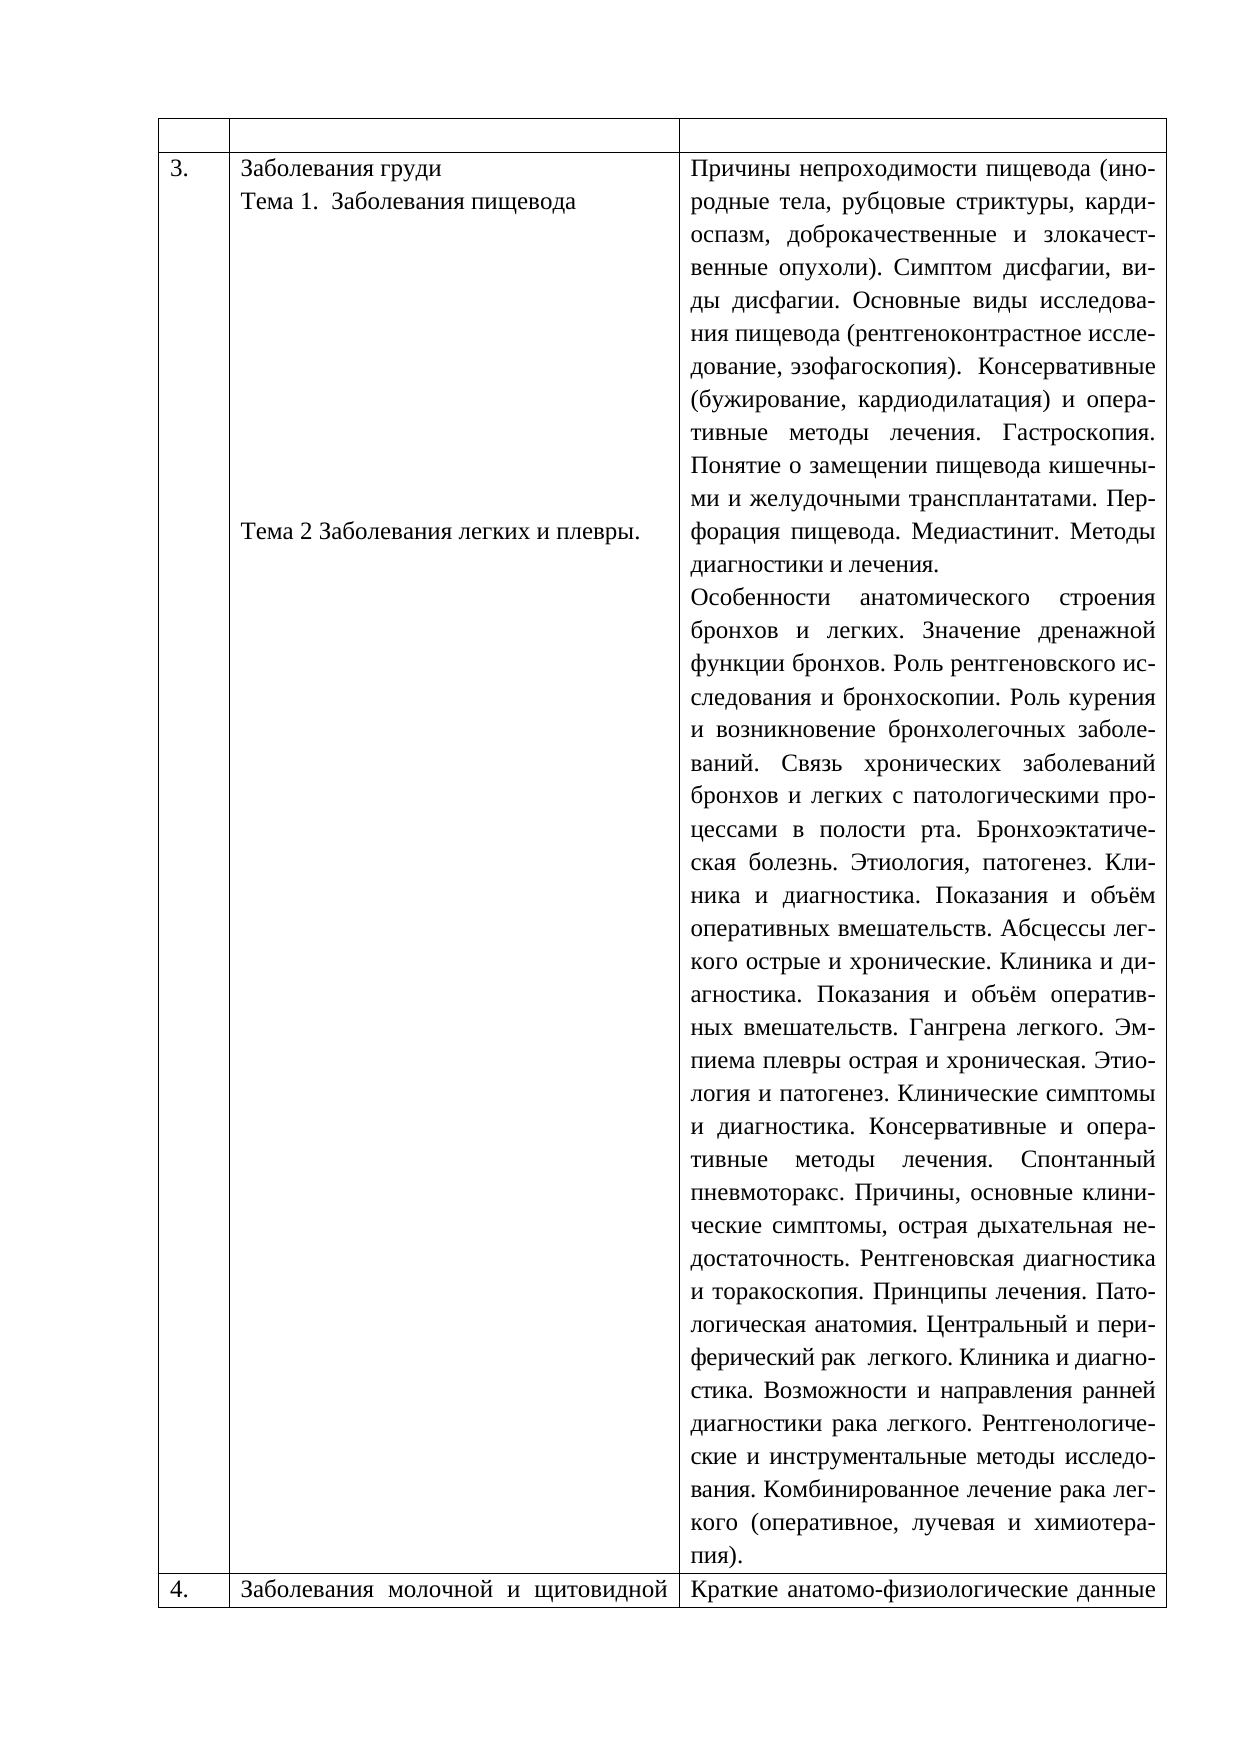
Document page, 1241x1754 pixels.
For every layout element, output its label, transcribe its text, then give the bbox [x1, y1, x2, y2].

table_cell [159, 119, 229, 152]
table_cell [159, 153, 229, 1573]
table_cell Причины непроходимости пищевода (инородные тела, рубцовые стриктуры, кардиоспазм, доброкачественные и злокачественные опухоли). Симптом дисфагии, виды дисфагии. Основные виды исследования пищевода (рентгеноконтрастное исследование, эзофагоскопия). Консервативные (бужирование, кардиодилатация) и оперативные методы лечения. Гастроскопия. Понятие о замещении пищевода кишечными и желудочными трансплантатами. Перфорация пищевода. Медиастинит. Методы диагностики и лечения. Особенности анатомического строения бронхов и легких. Значение дренажной функции бронхов. Роль рентгеновского исследования и бронхоскопии. Роль курения и возникновение бронхолегочных заболеваний. Связь хронических заболеваний бронхов и легких с патологическими процессами в полости рта. Бронхоэктатическая болезнь. Этиология, патогенез. Клиника и диагностика. Показания и объём оперативных вмешательств. Абсцессы легкого острые и хронические. Клиника и диагностика. Показания и объём оперативных вмешательств. Гангрена легкого. Эмпиема плевры острая и хроническая. Этиология и патогенез. Клинические симптомы и диагностика. Консервативные и оперативные методы лечения. Спонтанный пневмоторакс. Причины, основные клинические симптомы, острая дыхательная недостаточность. Рентгеновская диагностика и торакоскопия. Принципы лечения. Патологическая анатомия. Центральный и периферический рак легкого. Клиника и диагностика. Возможности и направления ранней диагностики рака легкого. Рентгенологические и инструментальные методы исследования. Комбинированное лечение рака легкого (оперативное, лучевая и химиотерапия). [680, 153, 1166, 1573]
table_cell Заболевания груди Тема 1. Заболевания пищевода Тема 2 Заболевания легких и плевры. [230, 153, 679, 1573]
table_cell [159, 1574, 229, 1607]
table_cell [230, 119, 679, 152]
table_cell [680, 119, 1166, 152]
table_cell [230, 1574, 679, 1607]
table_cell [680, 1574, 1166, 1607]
